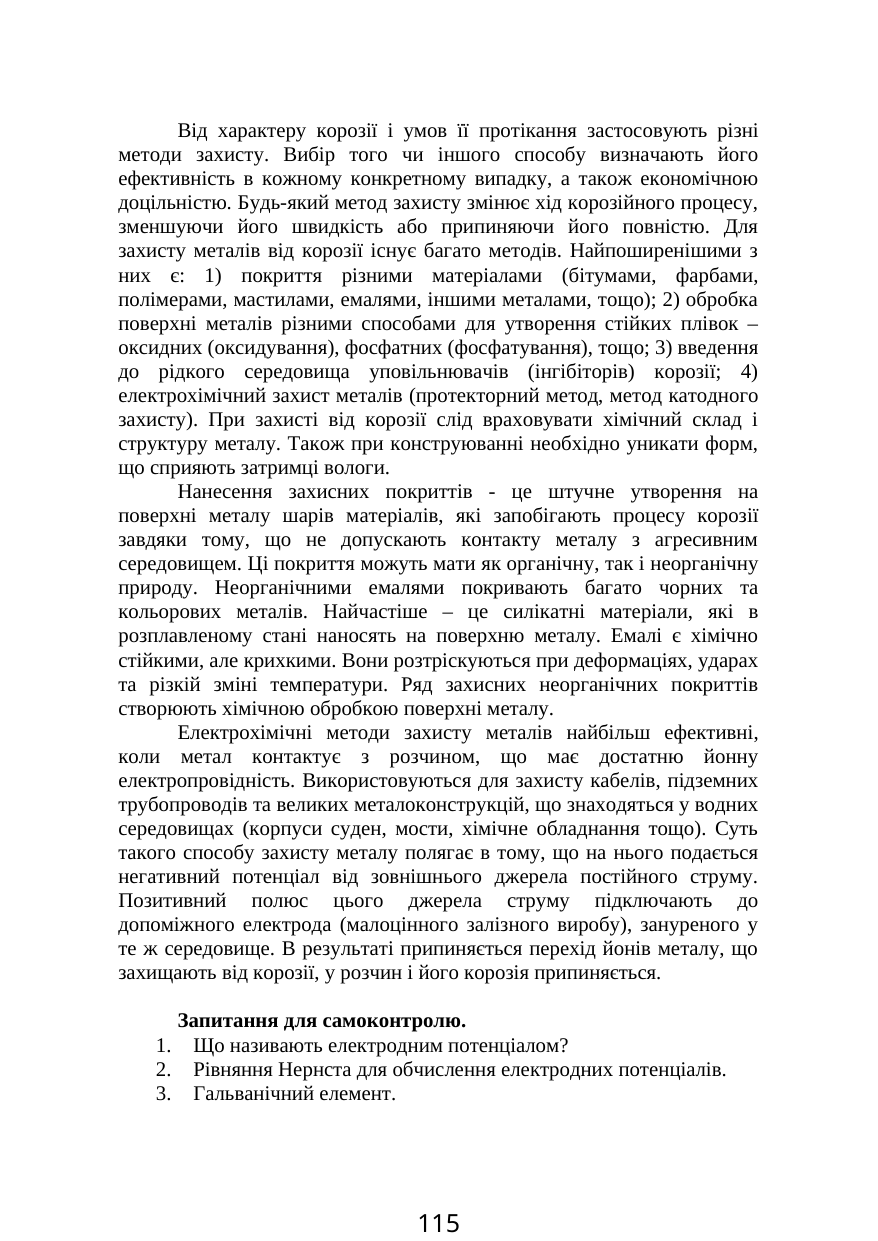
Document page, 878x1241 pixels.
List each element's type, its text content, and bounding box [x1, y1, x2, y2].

text Запитання для самоконтролю. [118, 1008, 759, 1032]
list Рівняння Нернста для обчислення електродних потенціалів. [156, 1057, 759, 1081]
text Нанесення захисних покриттів - це штучне утворення на поверхні металу шарів матеріалів, які запобігають процесу корозії завдяки тому, що не допускають контакту металу з агресивним середовищем. Ці покриття можуть мати як органічну, так і неорганічну природу. Неорганічними емалями покривають багато чорних та кольорових металів. Найчастіше – це силікатні матеріали, які в розплавленому стані наносять на поверхню металу. Емалі є хімічно стійкими, але крихкими. Вони розтріскуються при деформаціях, ударах та різкій зміні температури. Ряд захисних неорганічних покриттів створюють хімічною обробкою поверхні металу. [118, 479, 759, 720]
text Від характеру корозії і умов її протікання застосовують різні методи захисту. Вибір того чи іншого способу визначають його ефективність в кожному конкретному випадку, а також економічною доцільністю. Будь-який метод захисту змінює хід корозійного процесу, зменшуючи його швидкість або припиняючи його повністю. Для захисту металів від корозії існує багато методів. Найпоширенішими з них є: 1) покриття різними матеріалами (бітумами, фарбами, полімерами, мастилами, емалями, іншими металами, тощо); 2) обробка поверхні металів різними способами для утворення стійких плівок – оксидних (оксидування), фосфатних (фосфатування), тощо; 3) введення до рідкого середовища уповільнювачів (інгібіторів) корозії; 4) електрохімічний захист металів (протекторний метод, метод катодного захисту). При захисті від корозії слід враховувати хімічний склад і структуру металу. Також при конструюванні необхідно уникати форм, що сприяють затримці вологи. [118, 118, 759, 479]
list Гальванічний елемент. [156, 1081, 759, 1105]
text Електрохімічні методи захисту металів найбільш ефективні, коли метал контактує з розчином, що має достатню йонну електропровідність. Використовуються для захисту кабелів, підземних трубопроводів та великих металоконструкцій, що знаходяться у водних середовищах (корпуси суден, мости, хімічне обладнання тощо). Суть такого способу захисту металу полягає в тому, що на нього подається негативний потенціал від зовнішнього джерела постійного струму. Позитивний полюс цього джерела струму підключають до допоміжного електрода (малоцінного залізного виробу), зануреного у те ж середовище. В результаті припиняється перехід йонів металу, що захищають від корозії, у розчин і його корозія припиняється. [118, 720, 759, 984]
list Що називають електродним потенціалом? [156, 1032, 759, 1057]
